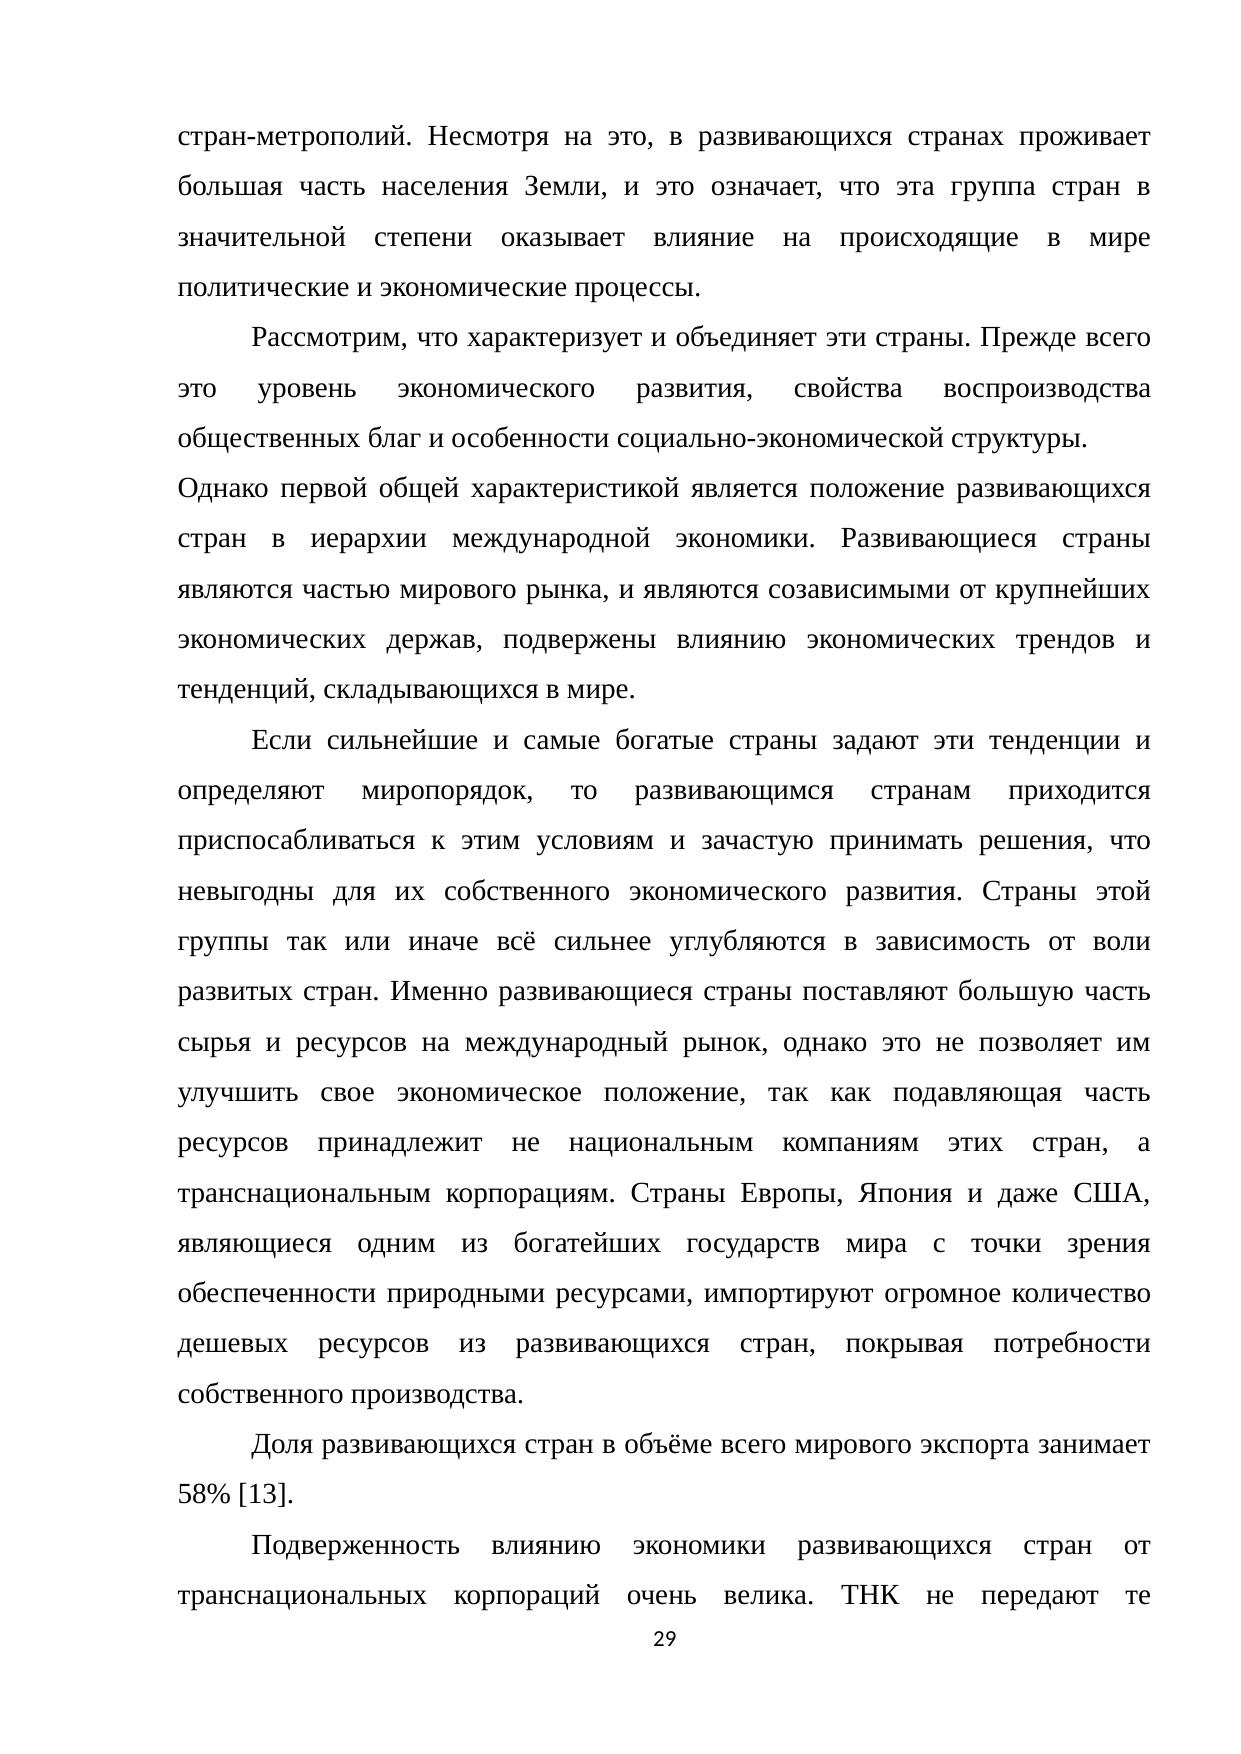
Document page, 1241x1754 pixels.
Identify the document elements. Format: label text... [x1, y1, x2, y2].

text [177, 118, 1152, 303]
text Если сильнейшие и самые богатые страны задают эти тенденции и определяют миропорядок, то развивающимся странам приходится приспосабливаться к этим условиям и зачастую принимать решения, что невыгодны для их собственного экономического развития. Страны этой группы так или иначе всё сильнее углубляются в зависимость от воли развитых стран. Именно развивающиеся страны поставляют большую часть сырья и ресурсов на международный рынок, однако это не позволяет им улучшить свое экономическое положение, так как подавляющая часть ресурсов принадлежит не национальным компаниям этих стран, а транснациональным корпорациям. Страны Европы, Япония и даже США, являющиеся одним из богатейших государств мира с точки зрения обеспеченности природными ресурсами, импортируют огромное количество дешевых ресурсов из развивающихся стран, покрывая потребности собственного производства. [177, 722, 1152, 1409]
text Рассмотрим, что характеризует и объединяет эти страны. Прежде всего это уровень экономического развития, свойства воспроизводства общественных благ и особенности социально-экономической структуры. [177, 319, 1152, 453]
text Однако первой общей характеристикой является положение развивающихся стран в иерархии международной экономики. Развивающиеся страны являются частью мирового рынка, и являются созависимыми от крупнейших экономических держав, подвержены влиянию экономических трендов и тенденций, складывающихся в мире. [177, 470, 1152, 705]
text Доля развивающихся стран в объёме всего мирового экспорта занимает 58% [13]. [177, 1426, 1152, 1510]
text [177, 1527, 1152, 1611]
